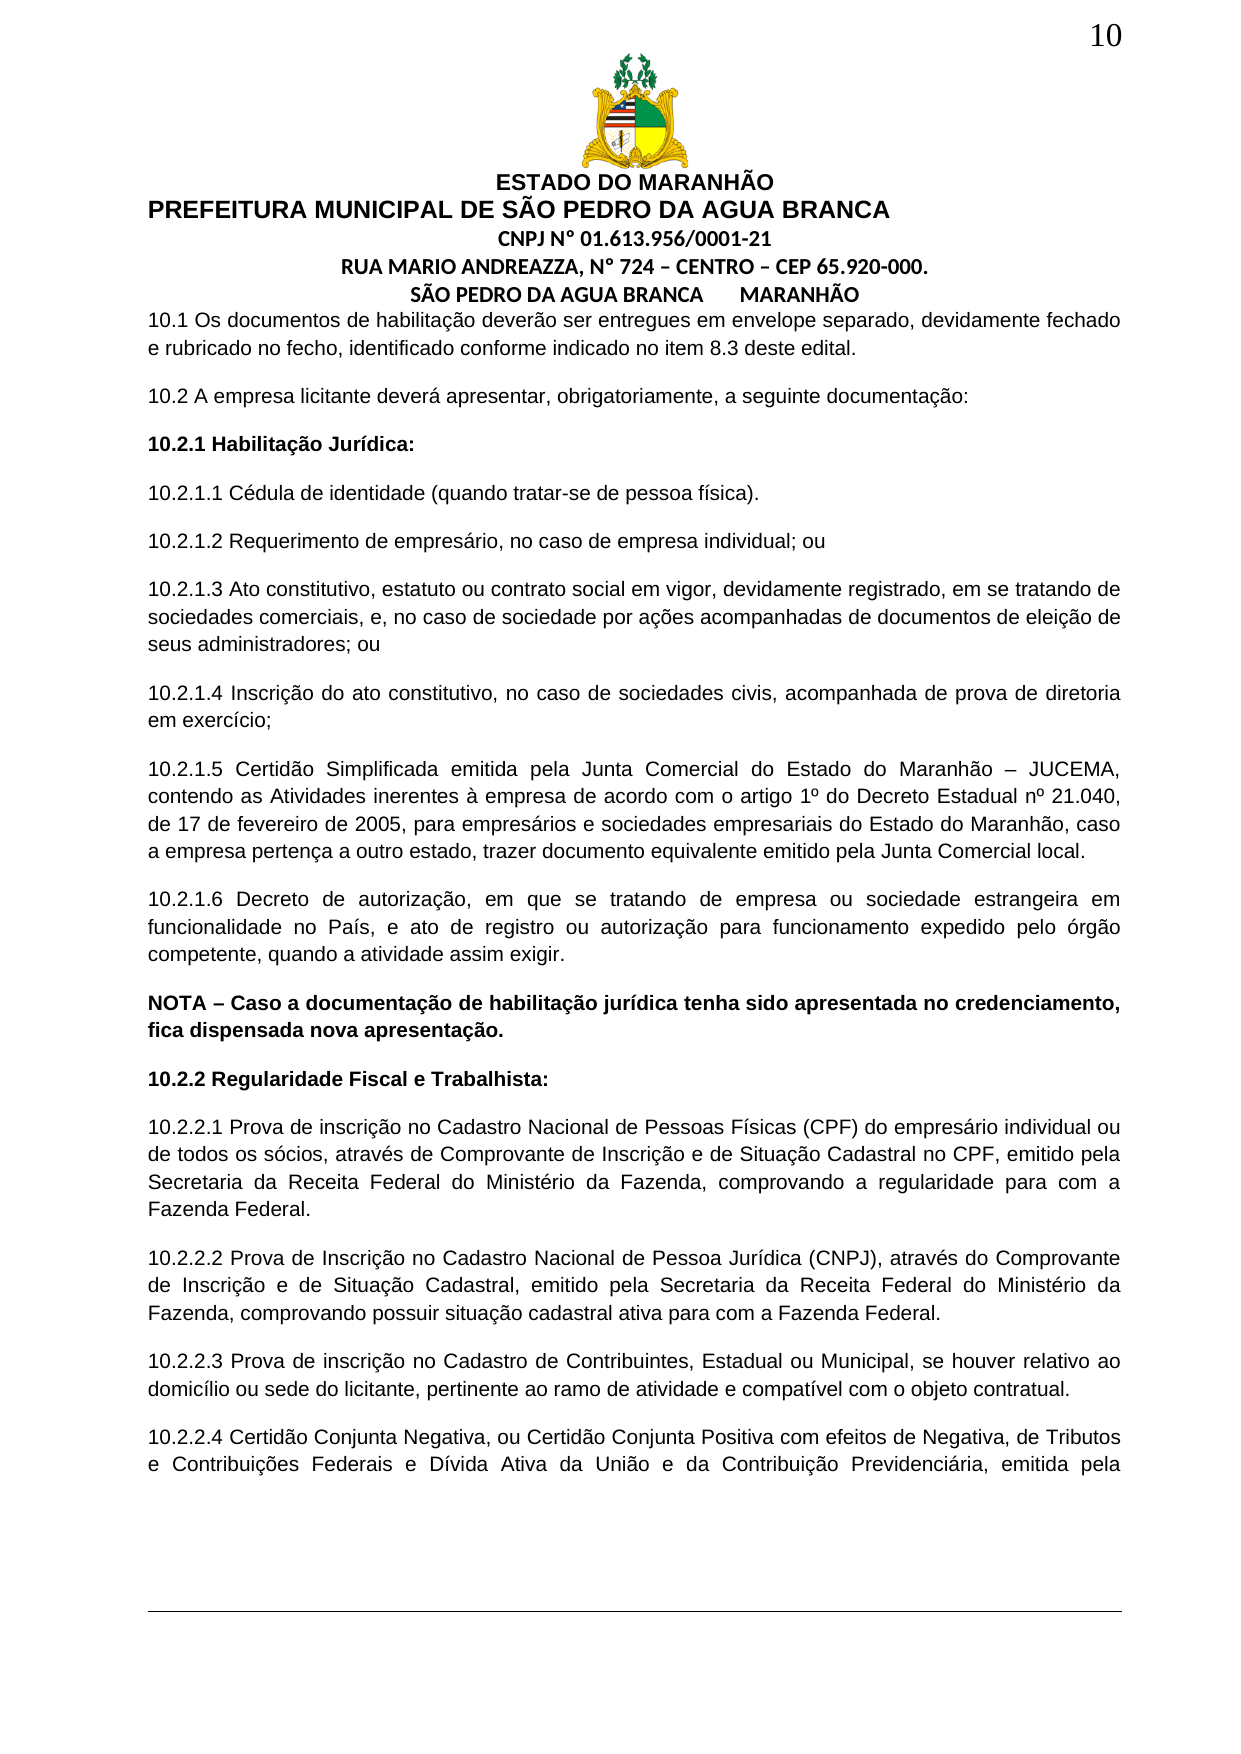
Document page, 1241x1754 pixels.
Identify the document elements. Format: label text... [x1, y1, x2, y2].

text 10.2.1.6 Decreto de autorização, em que se tratando de empresa ou sociedade estrangeira em funcionalidade no País, e ato de registro ou autorização para funcionamento expedido pelo órgão competente, quando a atividade assim exigir. [148, 887, 1122, 966]
text 10.2.1.3 Ato constitutivo, estatuto ou contrato social em vigor, devidamente registrado, em se tratando de sociedades comerciais, e, no caso de sociedade por ações acompanhadas de documentos de eleição de seus administradores; ou [148, 577, 1122, 656]
text 10.1 Os documentos de habilitação deverão ser entregues em envelope separado, devidamente fechado e rubricado no fecho, identificado conforme indicado no item 8.3 deste edital. [148, 308, 1122, 359]
text 10.2.1.4 Inscrição do ato constitutivo, no caso de sociedades civis, acompanhada de prova de diretoria em exercício; [148, 681, 1122, 732]
text 10.2.1.2 Requerimento de empresário, no caso de empresa individual; ou [148, 529, 1122, 553]
picture [581, 53, 689, 169]
text 10.2.2 Regularidade Fiscal e Trabalhista: [148, 1066, 1122, 1090]
text 10.2.1.5 Certidão Simplificada emitida pela Junta Comercial do Estado do Maranhão – JUCEMA, contendo as Atividades inerentes à empresa de acordo com o artigo 1º do Decreto Estadual nº 21.040, de 17 de fevereiro de 2005, para empresários e sociedades empresariais do Estado do Maranhão, caso a empresa pertença a outro estado, trazer documento equivalente emitido pela Junta Comercial local. [148, 756, 1122, 863]
text 10.2.1 Habilitação Jurídica: [148, 432, 1122, 456]
text NOTA – Caso a documentação de habilitação jurídica tenha sido apresentada no credenciamento, fica dispensada nova apresentação. [148, 991, 1122, 1042]
text 10.2.1.1 Cédula de identidade (quando tratar-se de pessoa física). [148, 481, 1122, 504]
text 10.2 A empresa licitante deverá apresentar, obrigatoriamente, a seguinte documentação: [148, 384, 1122, 408]
text 10.2.2.2 Prova de Inscrição no Cadastro Nacional de Pessoa Jurídica (CNPJ), através do Comprovante de Inscrição e de Situação Cadastral, emitido pela Secretaria da Receita Federal do Ministério da Fazenda, comprovando possuir situação cadastral ativa para com a Fazenda Federal. [148, 1246, 1122, 1324]
text 10.2.2.1 Prova de inscrição no Cadastro Nacional de Pessoas Físicas (CPF) do empresário individual ou de todos os sócios, através de Comprovante de Inscrição e de Situação Cadastral no CPF, emitido pela Secretaria da Receita Federal do Ministério da Fazenda, comprovando a regularidade para com a Fazenda Federal. [148, 1115, 1122, 1221]
text 10.2.2.3 Prova de inscrição no Cadastro de Contribuintes, Estadual ou Municipal, se houver relativo ao domicílio ou sede do licitante, pertinente ao ramo de atividade e compatível com o objeto contratual. [148, 1349, 1122, 1400]
